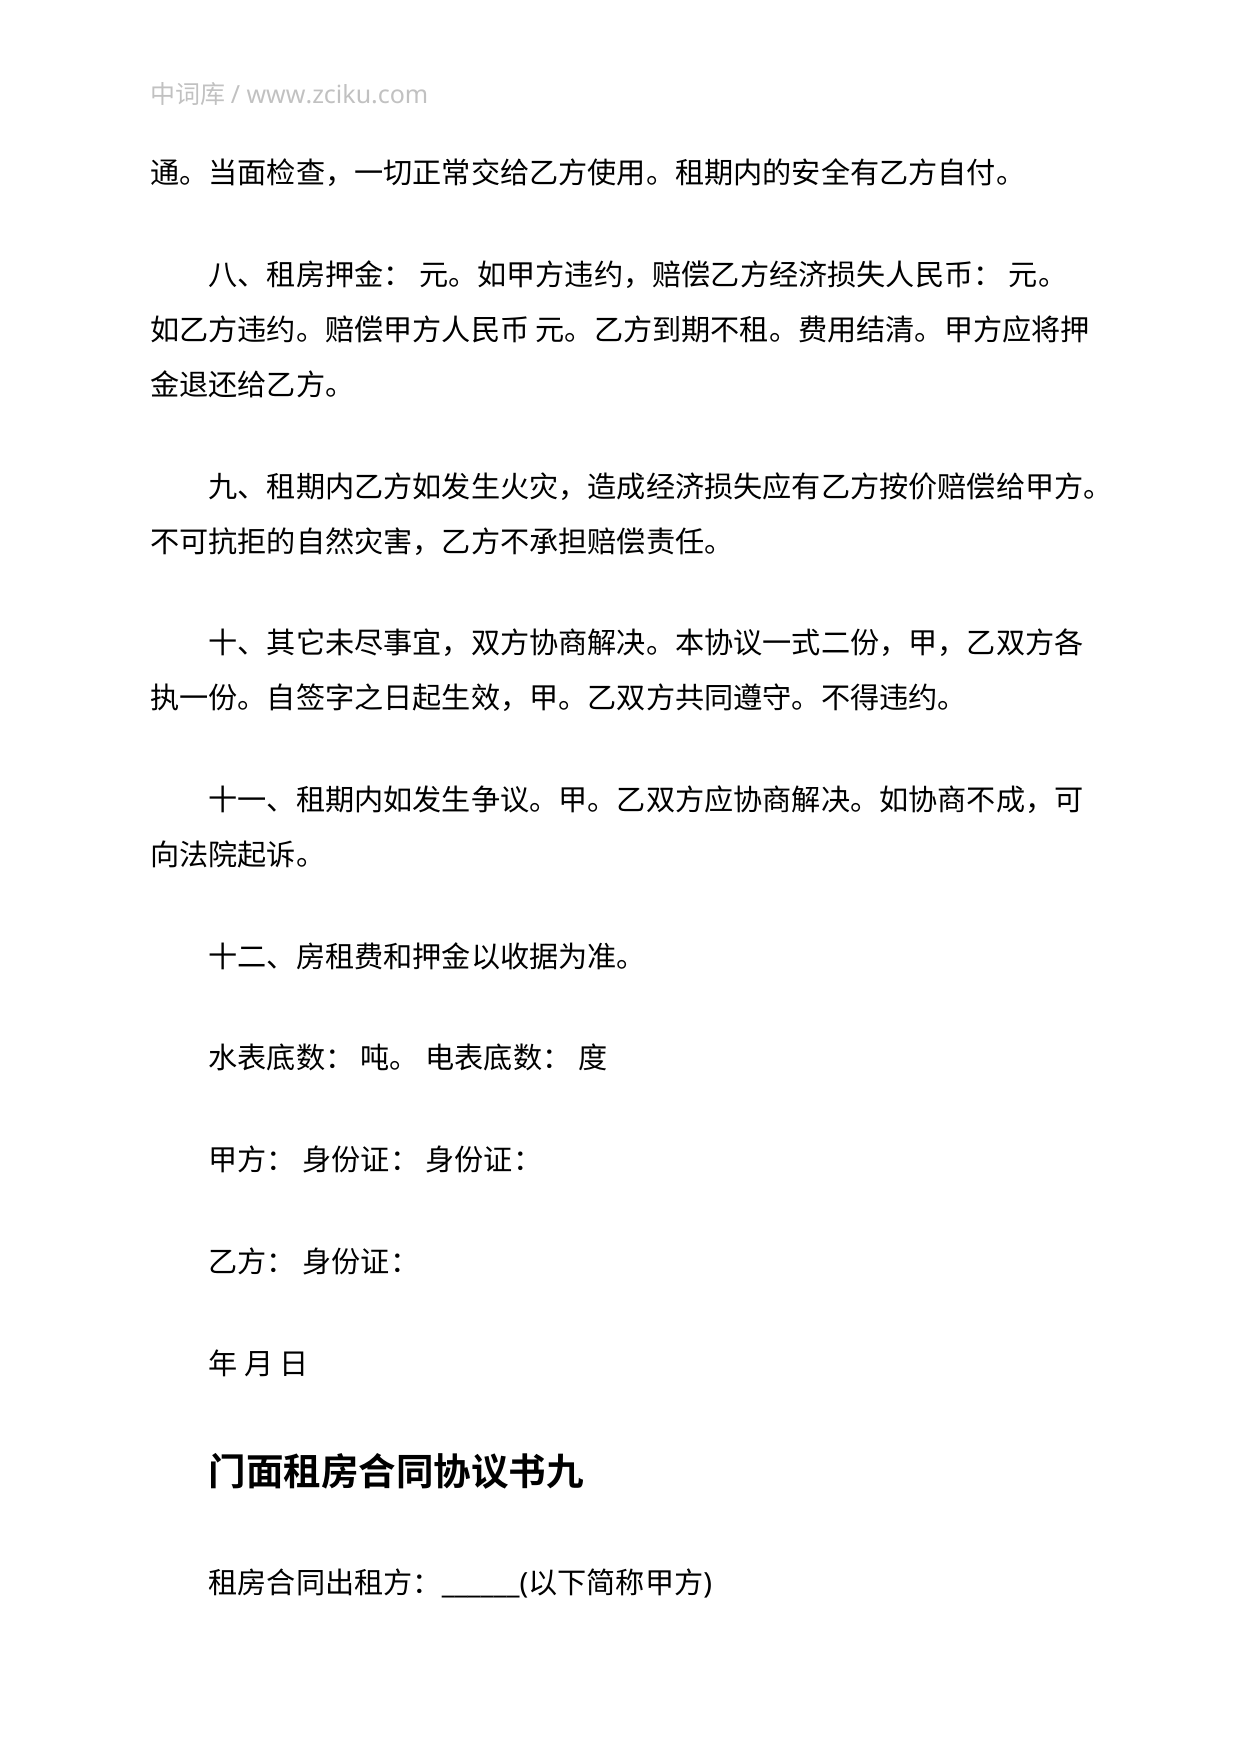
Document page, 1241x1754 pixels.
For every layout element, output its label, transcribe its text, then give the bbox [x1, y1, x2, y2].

text 甲方： 身份证： 身份证： [150, 1137, 1090, 1179]
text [150, 150, 1090, 192]
text 十二、房租费和押金以收据为准。 [150, 933, 1090, 976]
text 水表底数： 吨。 电表底数： 度 [150, 1035, 1090, 1077]
text 八、租房押金： 元。如甲方违约，赔偿乙方经济损失人民币： 元。如乙方违约。赔偿甲方人民币 元。乙方到期不租。费用结清。甲方应将押金退还给乙方。 [150, 252, 1090, 404]
text 年 月 日 [150, 1340, 1090, 1383]
text 租房合同出租方：______(以下简称甲方) [150, 1559, 1090, 1602]
text 十、其它未尽事宜，双方协商解决。本协议一式二份，甲，乙双方各执一份。自签字之日起生效，甲。乙双方共同遵守。不得违约。 [150, 620, 1090, 717]
text 乙方： 身份证： [150, 1239, 1090, 1281]
text 门面租房合同协议书九 [150, 1442, 1090, 1496]
text 十一、租期内如发生争议。甲。乙双方应协商解决。如协商不成，可向法院起诉。 [150, 777, 1090, 874]
text 九、租期内乙方如发生火灾，造成经济损失应有乙方按价赔偿给甲方。不可抗拒的自然灾害，乙方不承担赔偿责任。 [150, 463, 1090, 561]
